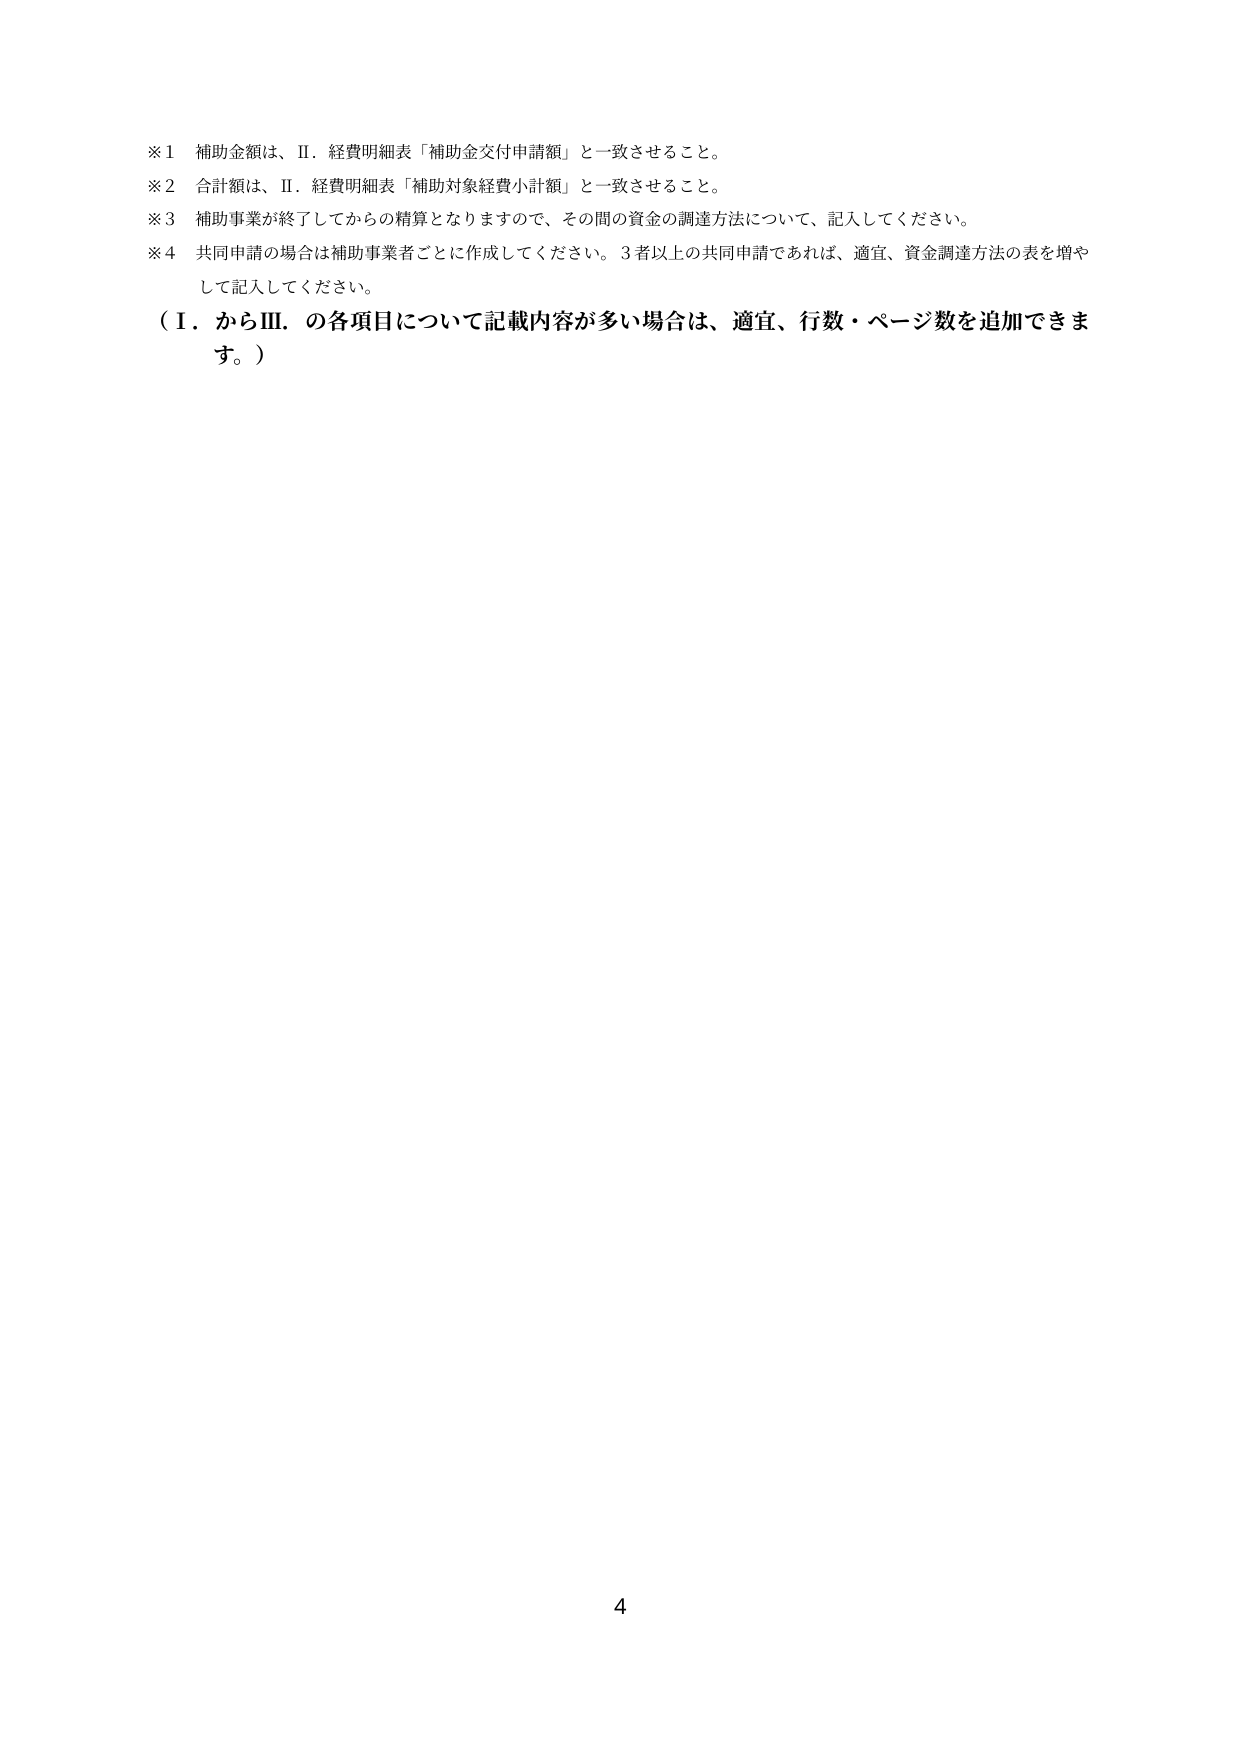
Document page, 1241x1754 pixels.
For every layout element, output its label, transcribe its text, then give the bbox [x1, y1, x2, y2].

text ※１ 補助金額は、Ⅱ．経費明細表「補助金交付申請額」と一致させること。 [148, 134, 1092, 168]
text （Ⅰ．からⅢ．の各項目について記載内容が多い場合は、適宜、行数・ページ数を追加できます。） [148, 303, 1092, 371]
text ※３ 補助事業が終了してからの精算となりますので、その間の資金の調達方法について、記入してください。 [148, 202, 1092, 236]
text ※４ 共同申請の場合は補助事業者ごとに作成してください。３者以上の共同申請であれば、適宜、資金調達方法の表を増やして記入してください。 [148, 236, 1092, 303]
text ※２ 合計額は、Ⅱ．経費明細表「補助対象経費小計額」と一致させること。 [148, 168, 1092, 202]
